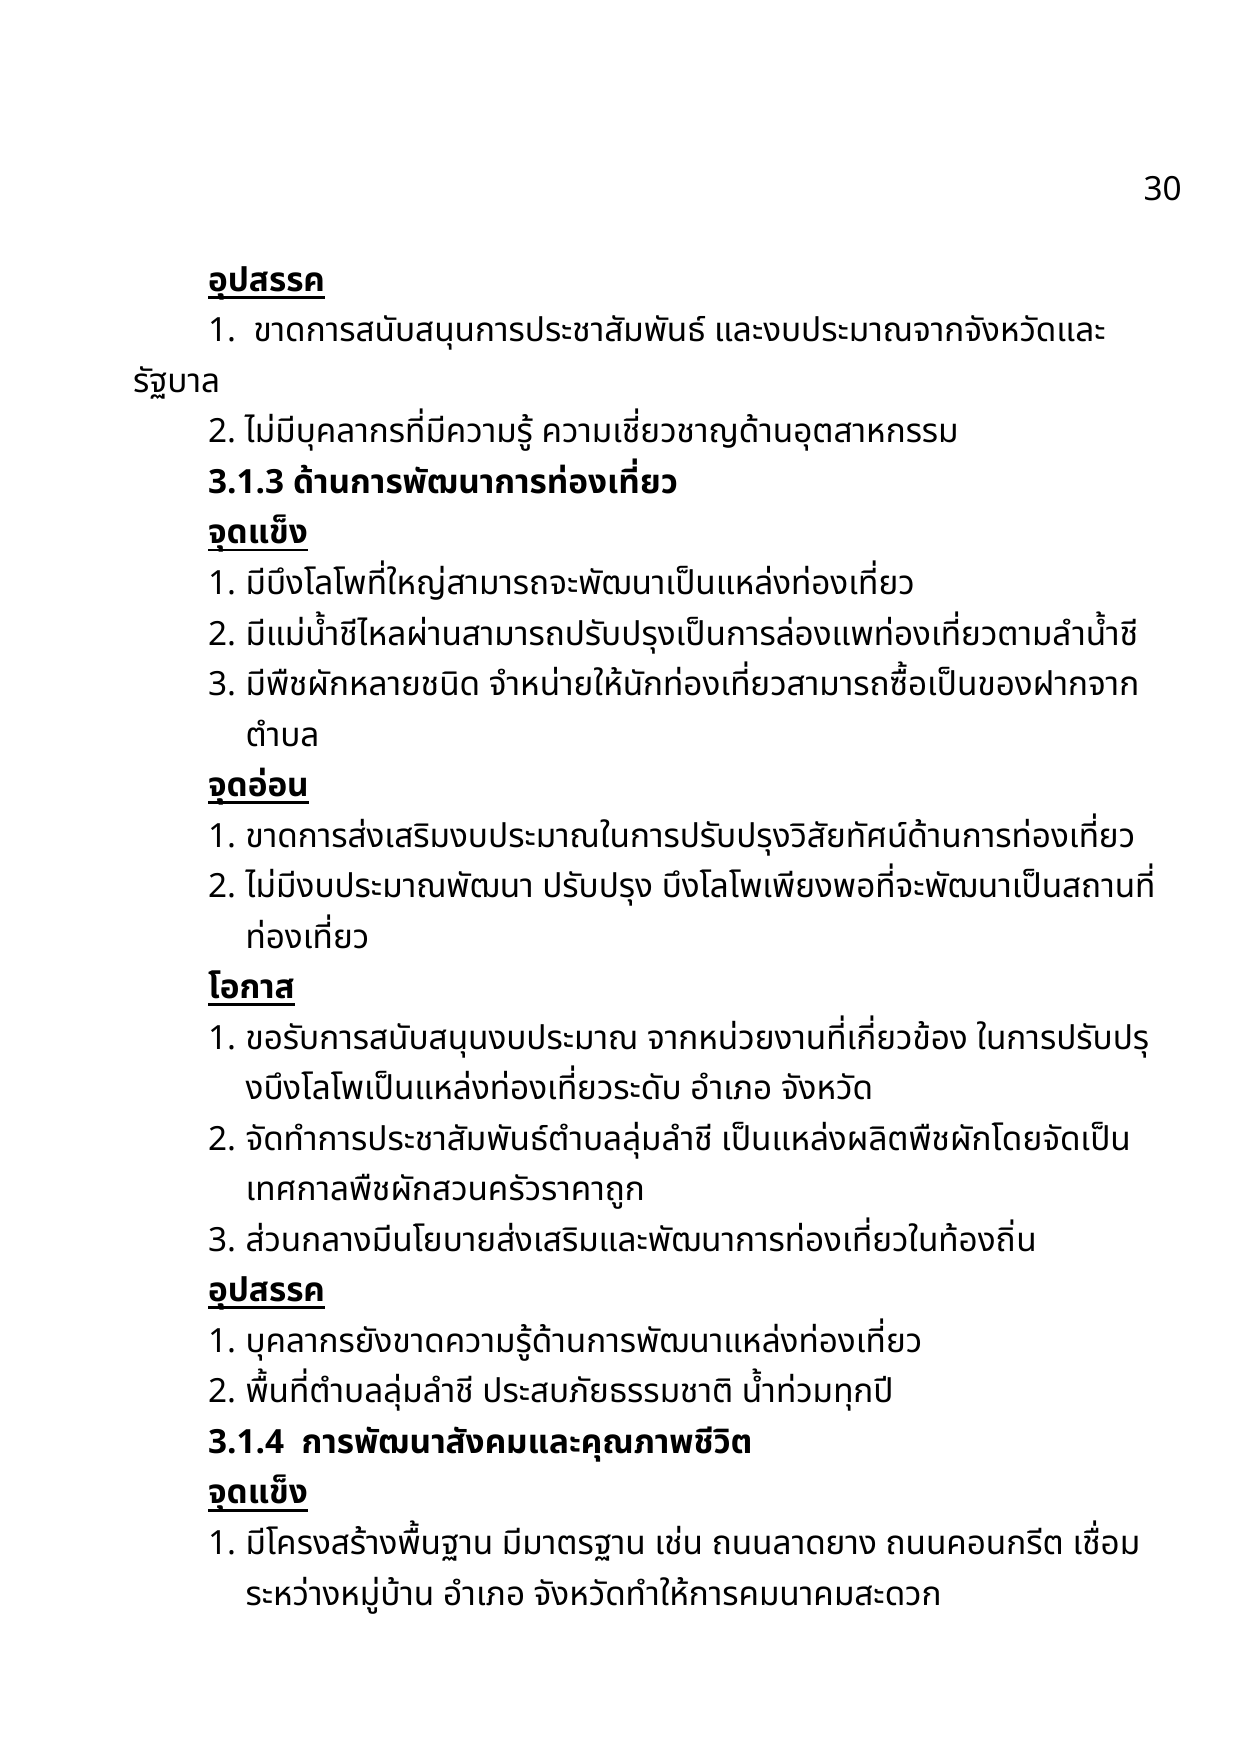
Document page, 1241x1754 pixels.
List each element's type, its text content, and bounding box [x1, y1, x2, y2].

text จุดแข็ง [133, 508, 1181, 559]
list จัดทำการประชาสัมพันธ์ตำบลลุ่มลำชี เป็นแหล่งผลิตพืชผักโดยจัดเป็นเทศกาลพืชผักสวนครัวราคาถูก [208, 1114, 1181, 1216]
list มีแม่น้ำชีไหลผ่านสามารถปรับปรุงเป็นการล่องแพท่องเที่ยวตามลำน้ำชี [208, 609, 1181, 660]
list มีพืชผักหลายชนิด จำหน่ายให้นักท่องเที่ยวสามารถซื้อเป็นของฝากจากตำบล [208, 660, 1181, 761]
list ขอรับการสนับสนุนงบประมาณ จากหน่วยงานที่เกี่ยวข้อง ในการปรับปรุงบึงโลโพเป็นแหล่งท่องเที่ยวระดับ อำเภอ จังหวัด [208, 1013, 1181, 1114]
list ส่วนกลางมีนโยบายส่งเสริมและพัฒนาการท่องเที่ยวในท้องถิ่น [208, 1216, 1181, 1266]
text 3.1.4 การพัฒนาสังคมและคุณภาพชีวิต [133, 1418, 1181, 1468]
text 30 [208, 165, 1181, 210]
list ไม่มีงบประมาณพัฒนา ปรับปรุง บึงโลโพเพียงพอที่จะพัฒนาเป็นสถานที่ท่องเที่ยว [208, 862, 1181, 963]
text โอกาส [133, 963, 1181, 1013]
list มีโครงสร้างพื้นฐาน มีมาตรฐาน เช่น ถนนลาดยาง ถนนคอนกรีต เชื่อมระหว่างหมู่บ้าน อำเภอ จังหวัดทำให้การคมนาคมสะดวก [208, 1519, 1181, 1620]
text จุดแข็ง [133, 1468, 1181, 1519]
list ขาดการส่งเสริมงบประมาณในการปรับปรุงวิสัยทัศน์ด้านการท่องเที่ยว [208, 811, 1181, 862]
list พื้นที่ตำบลลุ่มลำชี ประสบภัยธรรมชาติ น้ำท่วมทุกปี [208, 1367, 1181, 1418]
list มีบึงโลโพที่ใหญ่สามารถจะพัฒนาเป็นแหล่งท่องเที่ยว [208, 559, 1181, 609]
text 2. ไม่มีบุคลากรที่มีความรู้ ความเชี่ยวชาญด้านอุตสาหกรรม [133, 407, 1181, 458]
text จุดอ่อน [133, 761, 1181, 811]
text อุปสรรค [133, 256, 1181, 306]
list บุคลากรยังขาดความรู้ด้านการพัฒนาแหล่งท่องเที่ยว [208, 1317, 1181, 1367]
text 1. ขาดการสนับสนุนการประชาสัมพันธ์ และงบประมาณจากจังหวัดและรัฐบาล [133, 306, 1181, 407]
text 3.1.3 ด้านการพัฒนาการท่องเที่ยว [133, 458, 1181, 508]
text อุปสรรค [133, 1266, 1181, 1317]
